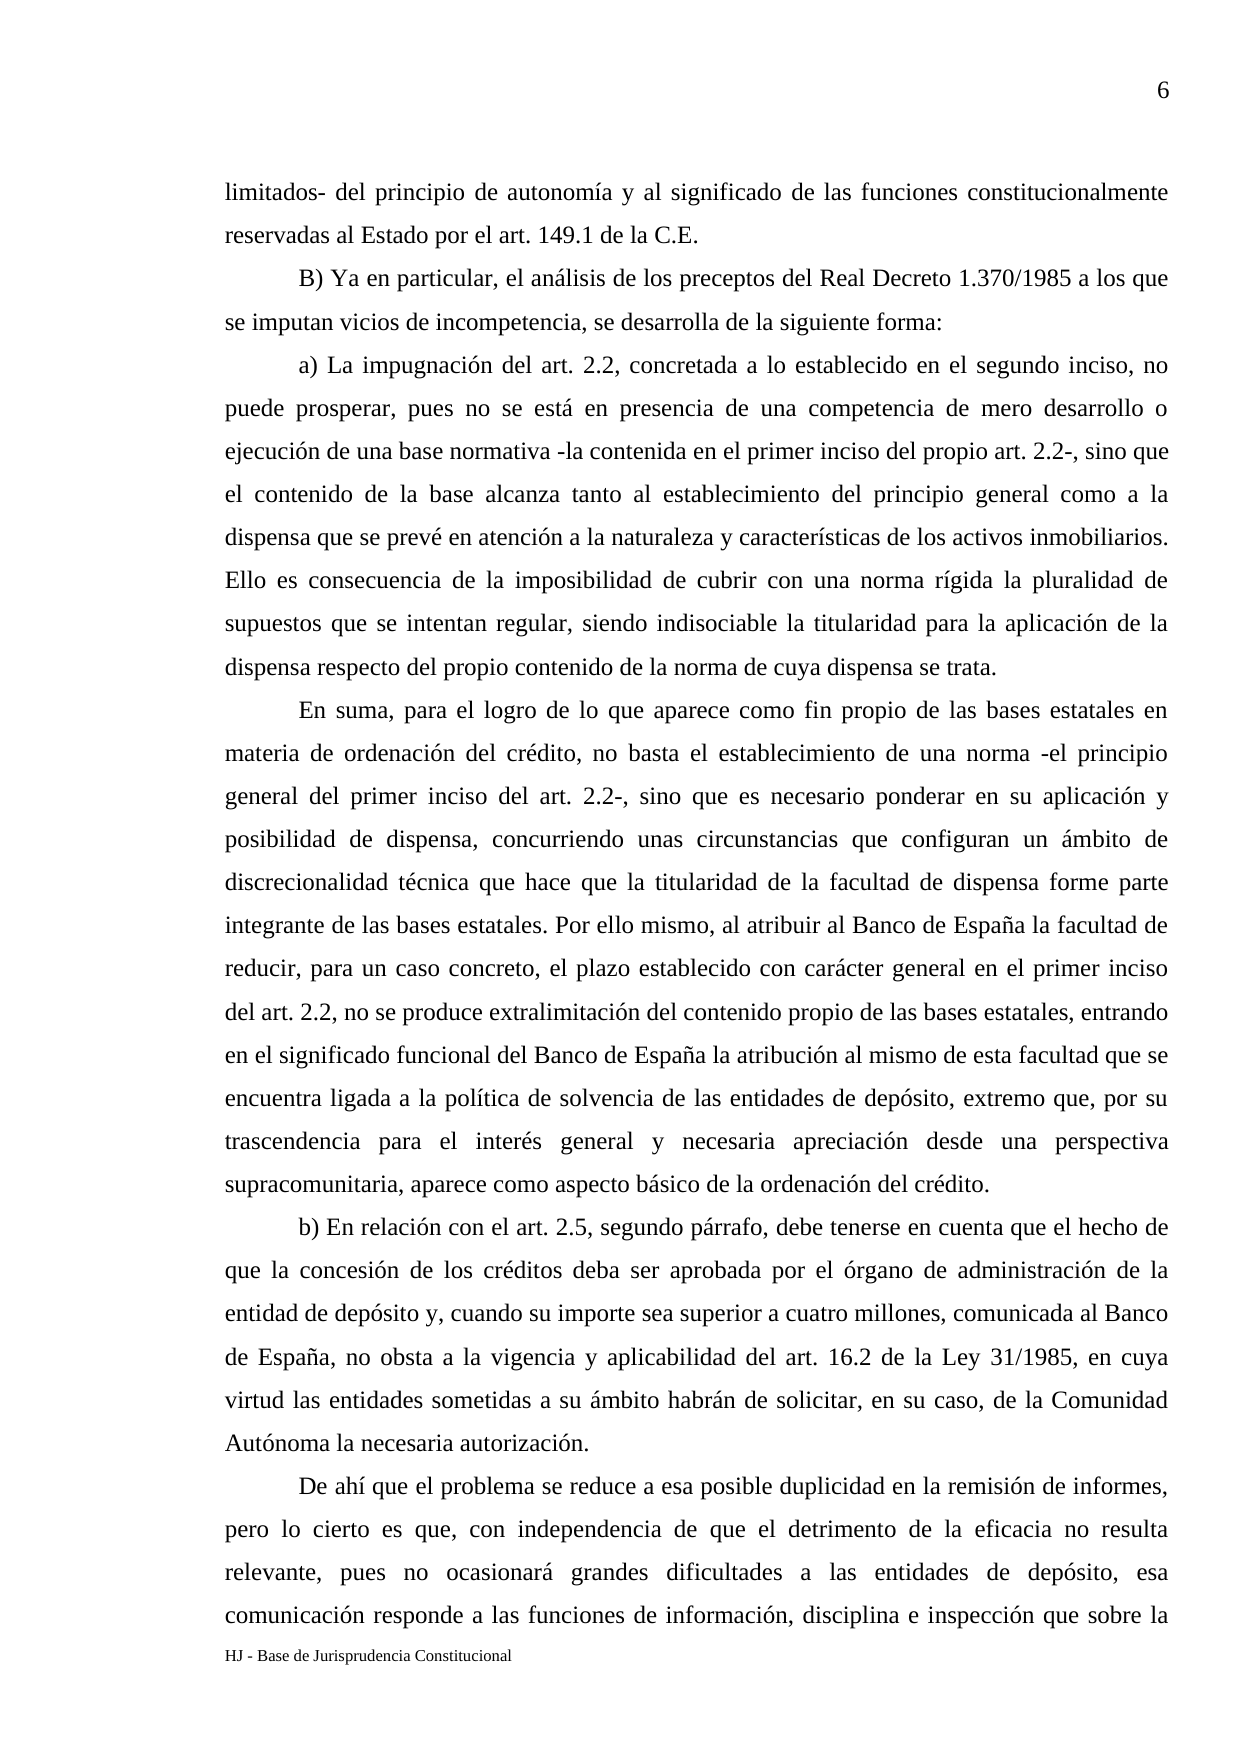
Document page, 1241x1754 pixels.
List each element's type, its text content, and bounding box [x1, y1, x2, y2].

text En suma, para el logro de lo que aparece como fin propio de las bases estatales en materia de ordenación del crédito, no basta el establecimiento de una norma -el principio general del primer inciso del art. 2.2-, sino que es necesario ponderar en su aplicación y posibilidad de dispensa, concurriendo unas circunstancias que configuran un ámbito de discrecionalidad técnica que hace que la titularidad de la facultad de dispensa forme parte integrante de las bases estatales. Por ello mismo, al atribuir al Banco de España la facultad de reducir, para un caso concreto, el plazo establecido con carácter general en el primer inciso del art. 2.2, no se produce extralimitación del contenido propio de las bases estatales, entrando en el significado funcional del Banco de España la atribución al mismo de esta facultad que se encuentra ligada a la política de solvencia de las entidades de depósito, extremo que, por su trascendencia para el interés general y necesaria apreciación desde una perspectiva supracomunitaria, aparece como aspecto básico de la ordenación del crédito. [224, 695, 1169, 1198]
text B) Ya en particular, el análisis de los preceptos del Real Decreto 1.370/1985 a los que se imputan vicios de incompetencia, se desarrolla de la siguiente forma: [224, 263, 1169, 335]
text b) En relación con el art. 2.5, segundo párrafo, debe tenerse en cuenta que el hecho de que la concesión de los créditos deba ser aprobada por el órgano de administración de la entidad de depósito y, cuando su importe sea superior a cuatro millones, comunicada al Banco de España, no obsta a la vigencia y aplicabilidad del art. 16.2 de la Ley 31/1985, en cuya virtud las entidades sometidas a su ámbito habrán de solicitar, en su caso, de la Comunidad Autónoma la necesaria autorización. [224, 1212, 1169, 1457]
text a) La impugnación del art. 2.2, concretada a lo establecido en el segundo inciso, no puede prosperar, pues no se está en presencia de una competencia de mero desarrollo o ejecución de una base normativa -la contenida en el primer inciso del propio art. 2.2-, sino que el contenido de la base alcanza tanto al establecimiento del principio general como a la dispensa que se prevé en atención a la naturaleza y características de los activos inmobiliarios. Ello es consecuencia de la imposibilidad de cubrir con una norma rígida la pluralidad de supuestos que se intentan regular, siendo indisociable la titularidad para la aplicación de la dispensa respecto del propio contenido de la norma de cuya dispensa se trata. [224, 350, 1169, 680]
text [224, 1471, 1169, 1629]
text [224, 177, 1169, 249]
